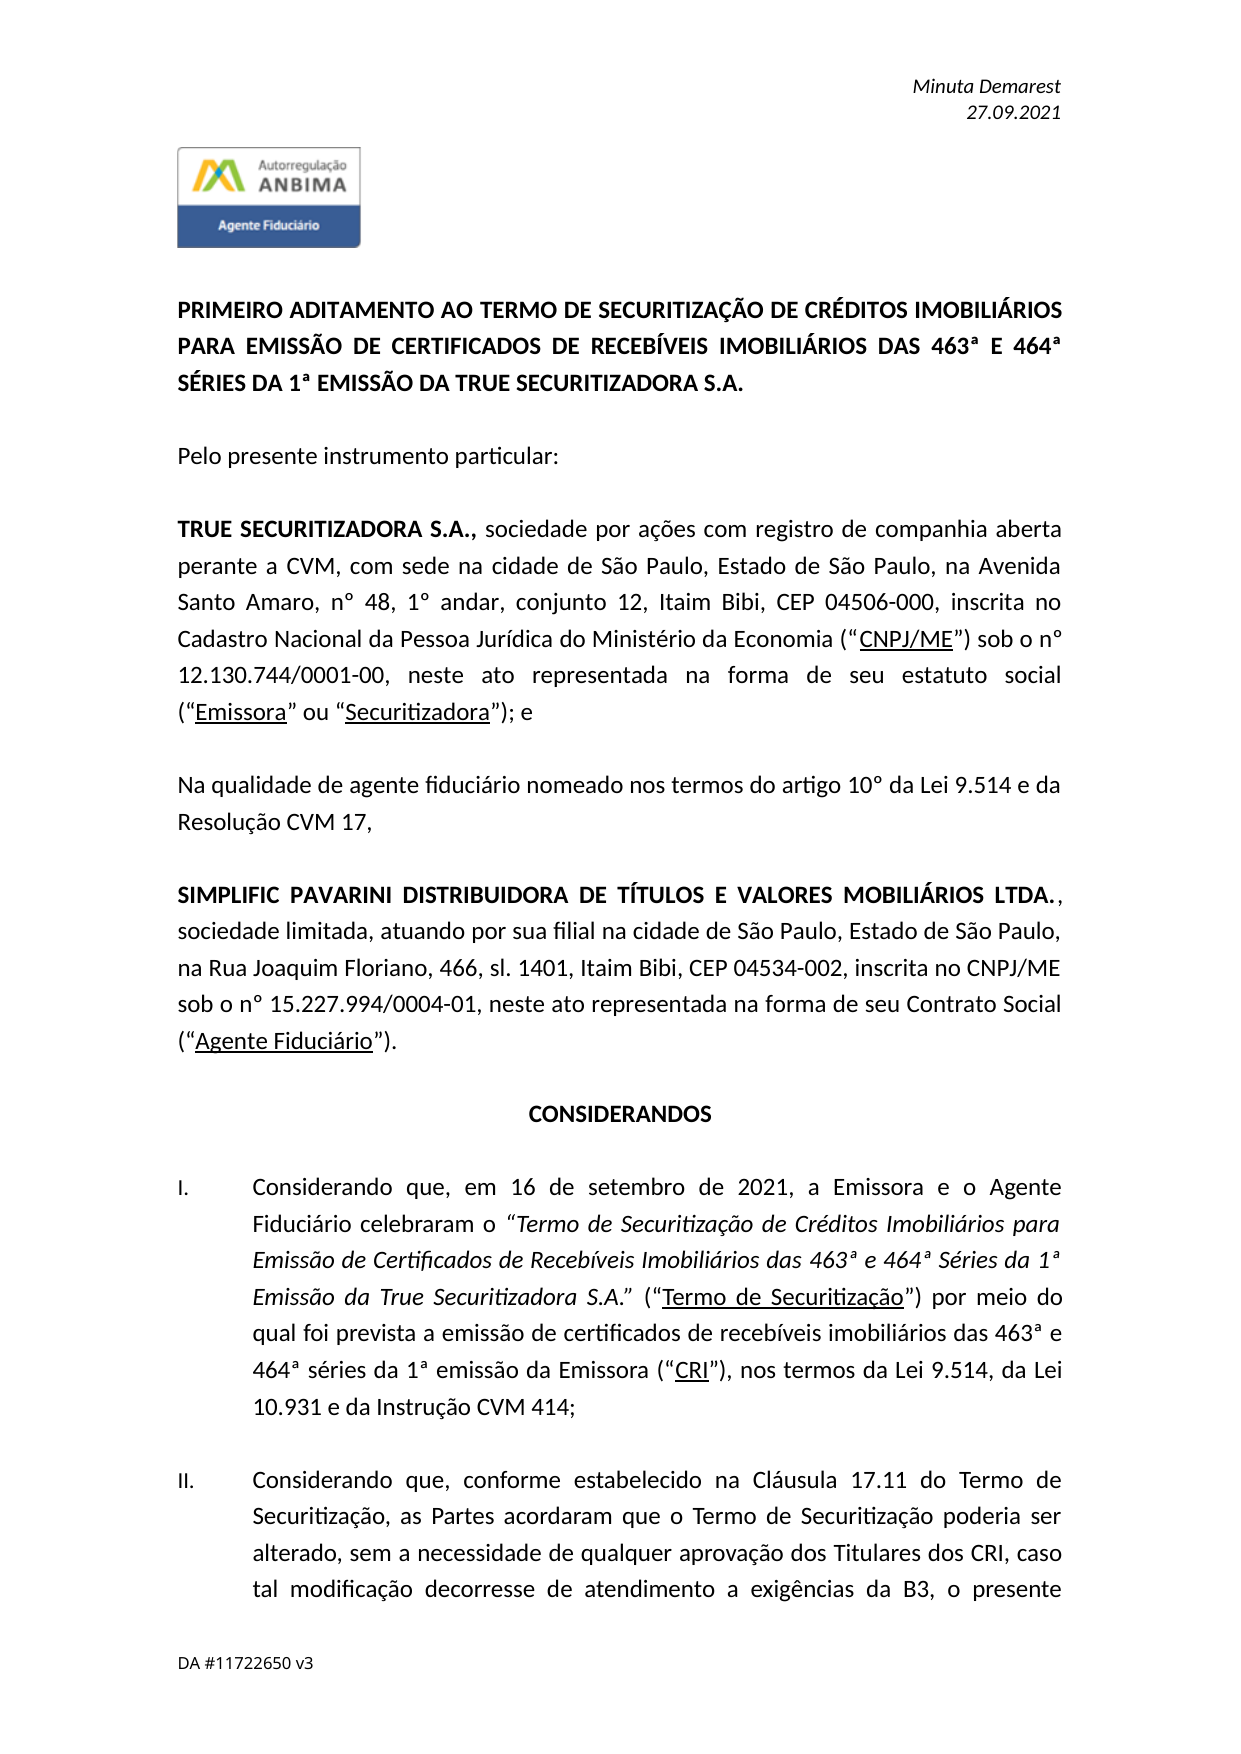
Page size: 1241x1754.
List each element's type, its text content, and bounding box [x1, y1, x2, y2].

picture [177, 147, 362, 248]
text TRUE SECURITIZADORA S.A., sociedade por ações com registro de companhia aberta perante a CVM, com sede na cidade de São Paulo, Estado de São Paulo, na Avenida Santo Amaro, nº 48, 1º andar, conjunto 12, Itaim Bibi, CEP 04506-000, inscrita no Cadastro Nacional da Pessoa Jurídica do Ministério da Economia (“CNPJ/ME”) sob o nº 12.130.744/0001-00, neste ato representada na forma de seu estatuto social (“Emissora” ou “Securitizadora”); e [177, 513, 1063, 727]
text SIMPLIFIC PAVARINI DISTRIBUIDORA DE TÍTULOS E VALORES MOBILIÁRIOS LTDA., sociedade limitada, atuando por sua filial na cidade de São Paulo, Estado de São Paulo, na Rua Joaquim Floriano, 466, sl. 1401, Itaim Bibi, CEP 04534-002, inscrita no CNPJ/ME sob o nº 15.227.994/0004-01, neste ato representada na forma de seu Contrato Social (“Agente Fiduciário”). [177, 879, 1063, 1056]
text CONSIDERANDOS [177, 1098, 1063, 1129]
list Considerando que, em 16 de setembro de 2021, a Emissora e o Agente Fiduciário celebraram o “Termo de Securitização de Créditos Imobiliários para Emissão de Certificados de Recebíveis Imobiliários das 463ª e 464ª Séries da 1ª Emissão da True Securitizadora S.A.” (“Termo de Securitização”) por meio do qual foi prevista a emissão de certificados de recebíveis imobiliários das 463ª e 464ª séries da 1ª emissão da Emissora (“CRI”), nos termos da Lei 9.514, da Lei 10.931 e da Instrução CVM 414; [177, 1171, 1063, 1421]
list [177, 1464, 1063, 1604]
text PRIMEIRO ADITAMENTO AO TERMO DE SECURITIZAÇÃO DE CRÉDITOS IMOBILIÁRIOS PARA EMISSÃO DE CERTIFICADOS DE RECEBÍVEIS IMOBILIÁRIOS DAS 463ª E 464ª SÉRIES DA 1ª EMISSÃO DA TRUE SECURITIZADORA S.A. [177, 294, 1063, 397]
text Pelo presente instrumento particular: [177, 440, 1063, 471]
text Na qualidade de agente fiduciário nomeado nos termos do artigo 10º da Lei 9.514 e da Resolução CVM 17, [177, 769, 1063, 836]
